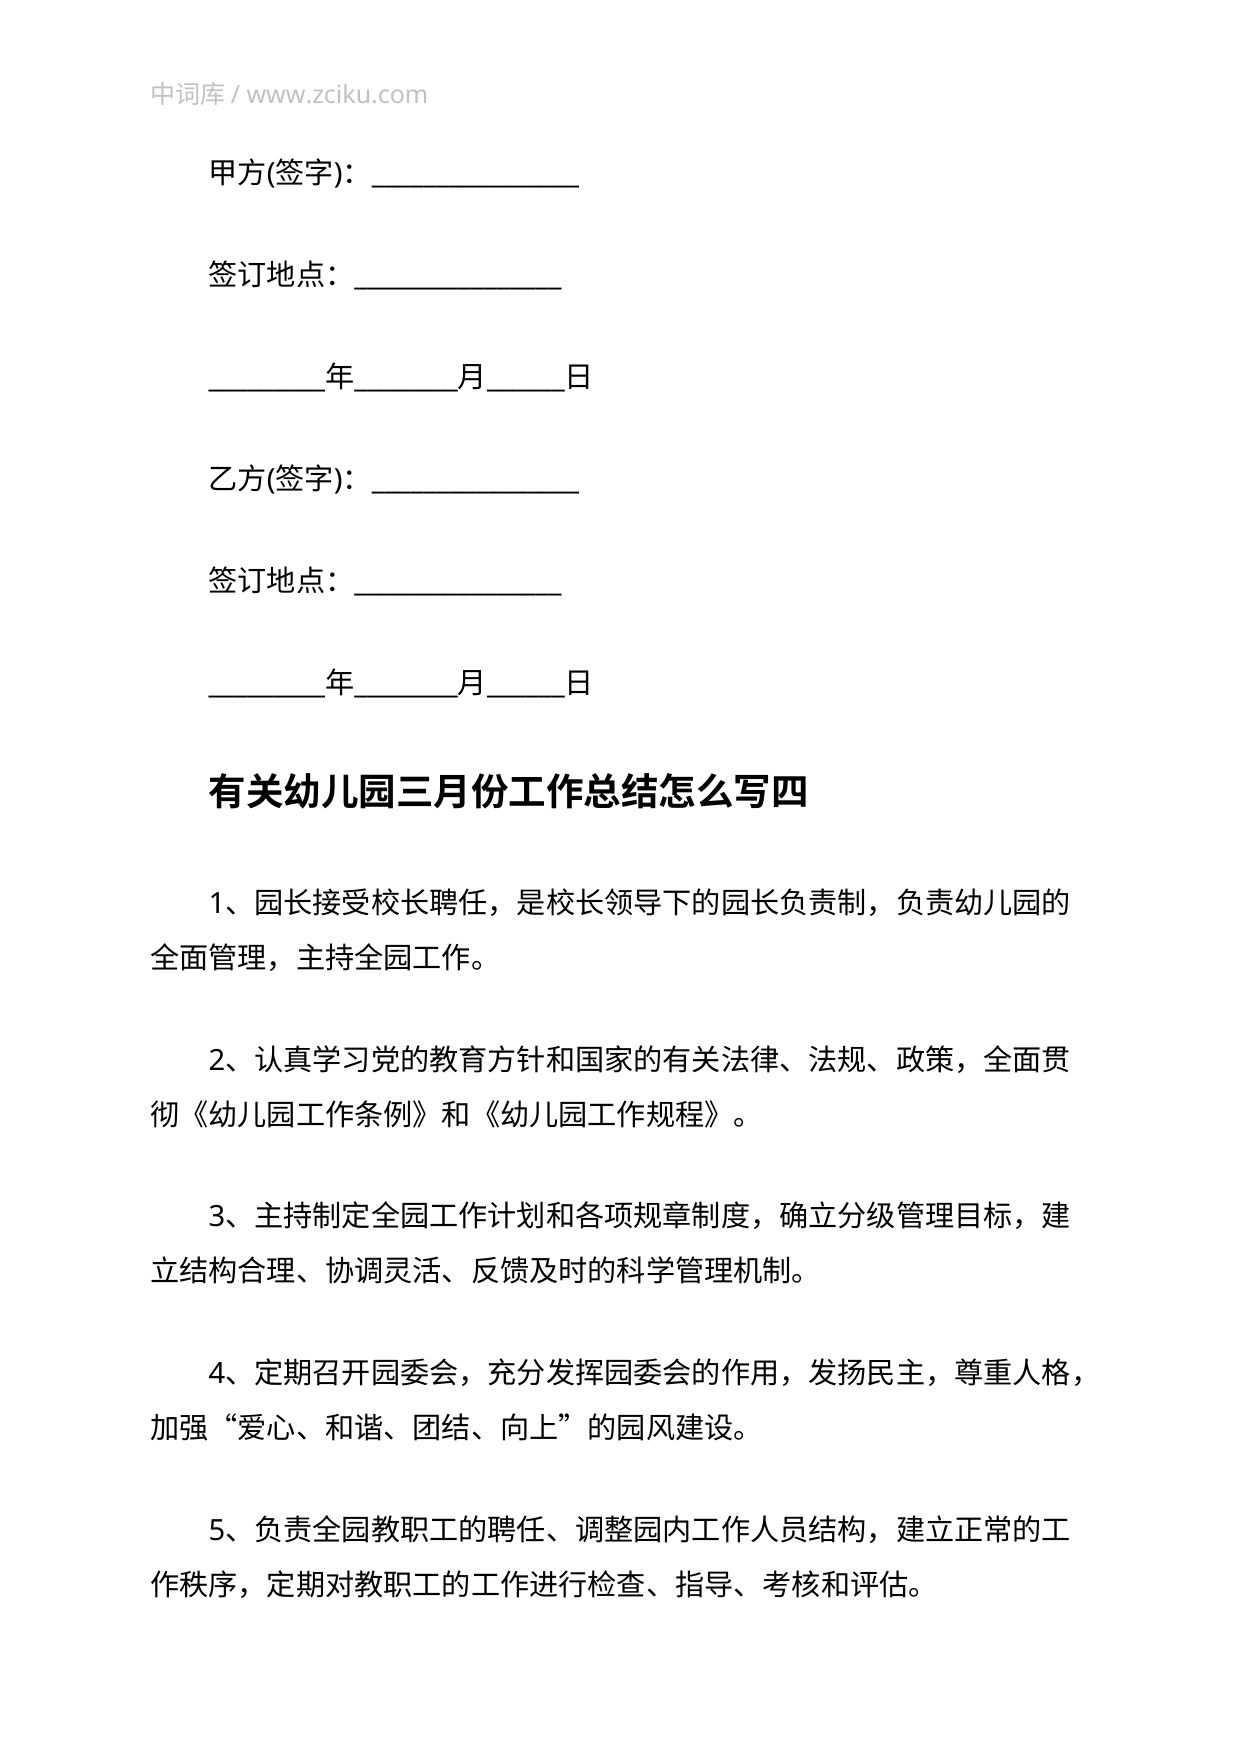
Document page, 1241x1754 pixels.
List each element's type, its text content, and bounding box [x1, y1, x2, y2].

text 签订地点：________________ [150, 252, 1090, 294]
text 4、定期召开园委会，充分发挥园委会的作用，发扬民主，尊重人格，加强“爱心、和谐、团结、向上”的园风建设。 [150, 1349, 1090, 1447]
text 有关幼儿园三月份工作总结怎么写四 [150, 762, 1090, 816]
text 1、园长接受校长聘任，是校长领导下的园长负责制，负责幼儿园的全面管理，主持全园工作。 [150, 879, 1090, 977]
text 3、主持制定全园工作计划和各项规章制度，确立分级管理目标，建立结构合理、协调灵活、反馈及时的科学管理机制。 [150, 1193, 1090, 1290]
text 乙方(签字)：________________ [150, 456, 1090, 498]
text 2、认真学习党的教育方针和国家的有关法律、法规、政策，全面贯彻《幼儿园工作条例》和《幼儿园工作规程》。 [150, 1036, 1090, 1133]
text _________年________月______日 [150, 354, 1090, 396]
text 5、负责全园教职工的聘任、调整园内工作人员结构，建立正常的工作秩序，定期对教职工的工作进行检查、指导、考核和评估。 [150, 1506, 1090, 1604]
text _________年________月______日 [150, 660, 1090, 702]
text 甲方(签字)：________________ [150, 150, 1090, 192]
text 签订地点：________________ [150, 558, 1090, 600]
